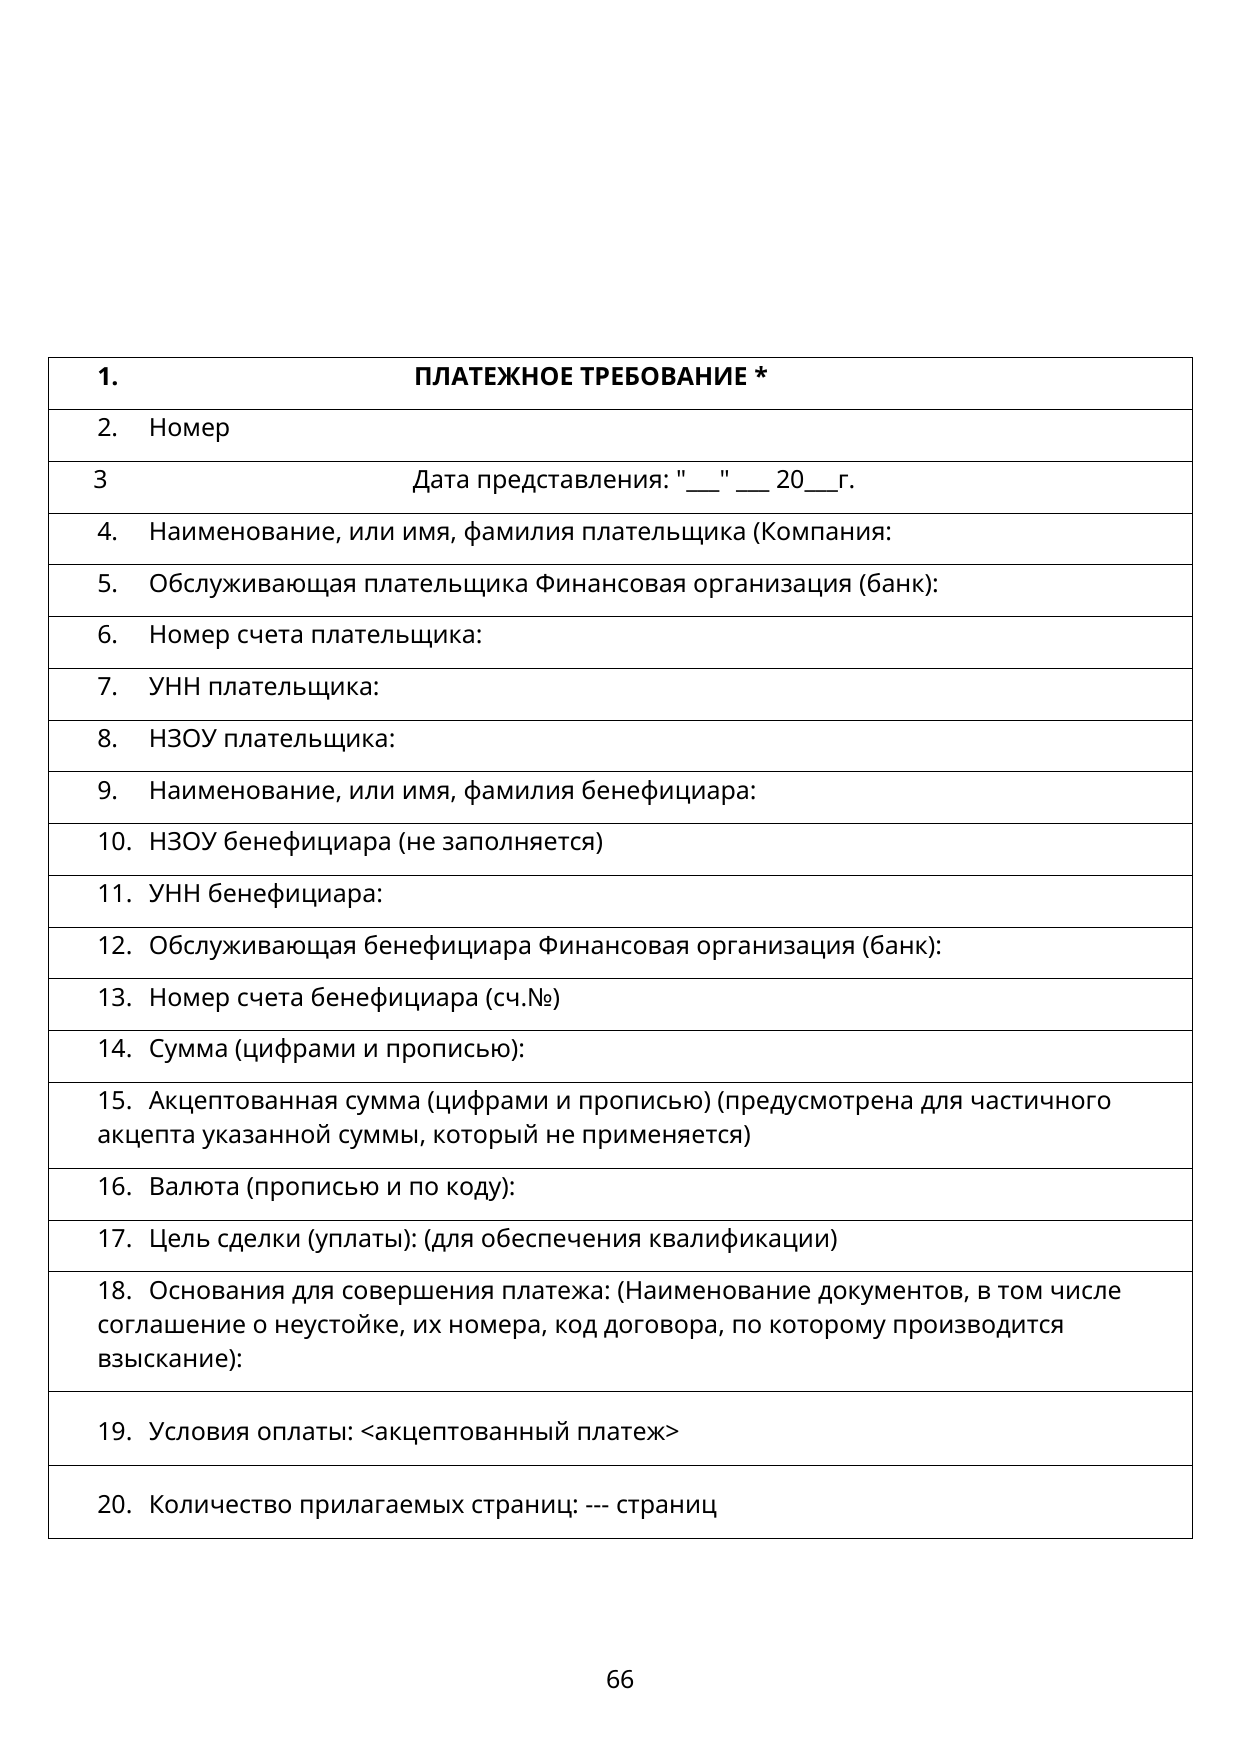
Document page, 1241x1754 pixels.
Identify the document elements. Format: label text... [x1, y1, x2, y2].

table_cell 11. УНН бенефициара: [49, 876, 1192, 927]
table_cell 15. Акцептованная сумма (цифрами и прописью) (предусмотрена для частичного акцепта указанной суммы, который не применяется) [49, 1083, 1192, 1168]
table_header 1. ПЛАТЕЖНОЕ ТРЕБОВАНИЕ * [49, 358, 1192, 409]
table_cell 10. НЗОУ бенефициара (не заполняется) [49, 824, 1192, 875]
table_cell 20. Количество прилагаемых страниц: --- страниц [49, 1466, 1192, 1538]
table_cell 19. Условия оплаты: <акцептованный платеж> [49, 1392, 1192, 1464]
table_cell 7. УНН плательщика: [49, 669, 1192, 719]
table_cell 4. Наименование, или имя, фамилия плательщика (Компания: [49, 514, 1192, 564]
table_cell 16. Валюта (прописью и по коду): [49, 1169, 1192, 1219]
table_cell 18. Основания для совершения платежа: (Наименование документов, в том числе соглашение о неустойке, их номера, код договора, по которому производится взыскание): [49, 1272, 1192, 1391]
table_cell 14. Сумма (цифрами и прописью): [49, 1031, 1192, 1082]
table_cell 12. Обслуживающая бенефициара Финансовая организация (банк): [49, 928, 1192, 978]
table_cell 17. Цель сделки (уплаты): (для обеспечения квалификации) [49, 1221, 1192, 1271]
table_cell 3 Дата представления: "___" ___ 20___г. [49, 462, 1192, 512]
table_cell 8. НЗОУ плательщика: [49, 721, 1192, 771]
table_cell 9. Наименование, или имя, фамилия бенефициара: [49, 772, 1192, 823]
table_cell 6. Номер счета плательщика: [49, 617, 1192, 668]
table_cell 13. Номер счета бенефициара (сч.№) [49, 979, 1192, 1030]
table_cell 2. Номер [49, 410, 1192, 461]
table_cell 5. Обслуживающая плательщика Финансовая организация (банк): [49, 565, 1192, 616]
